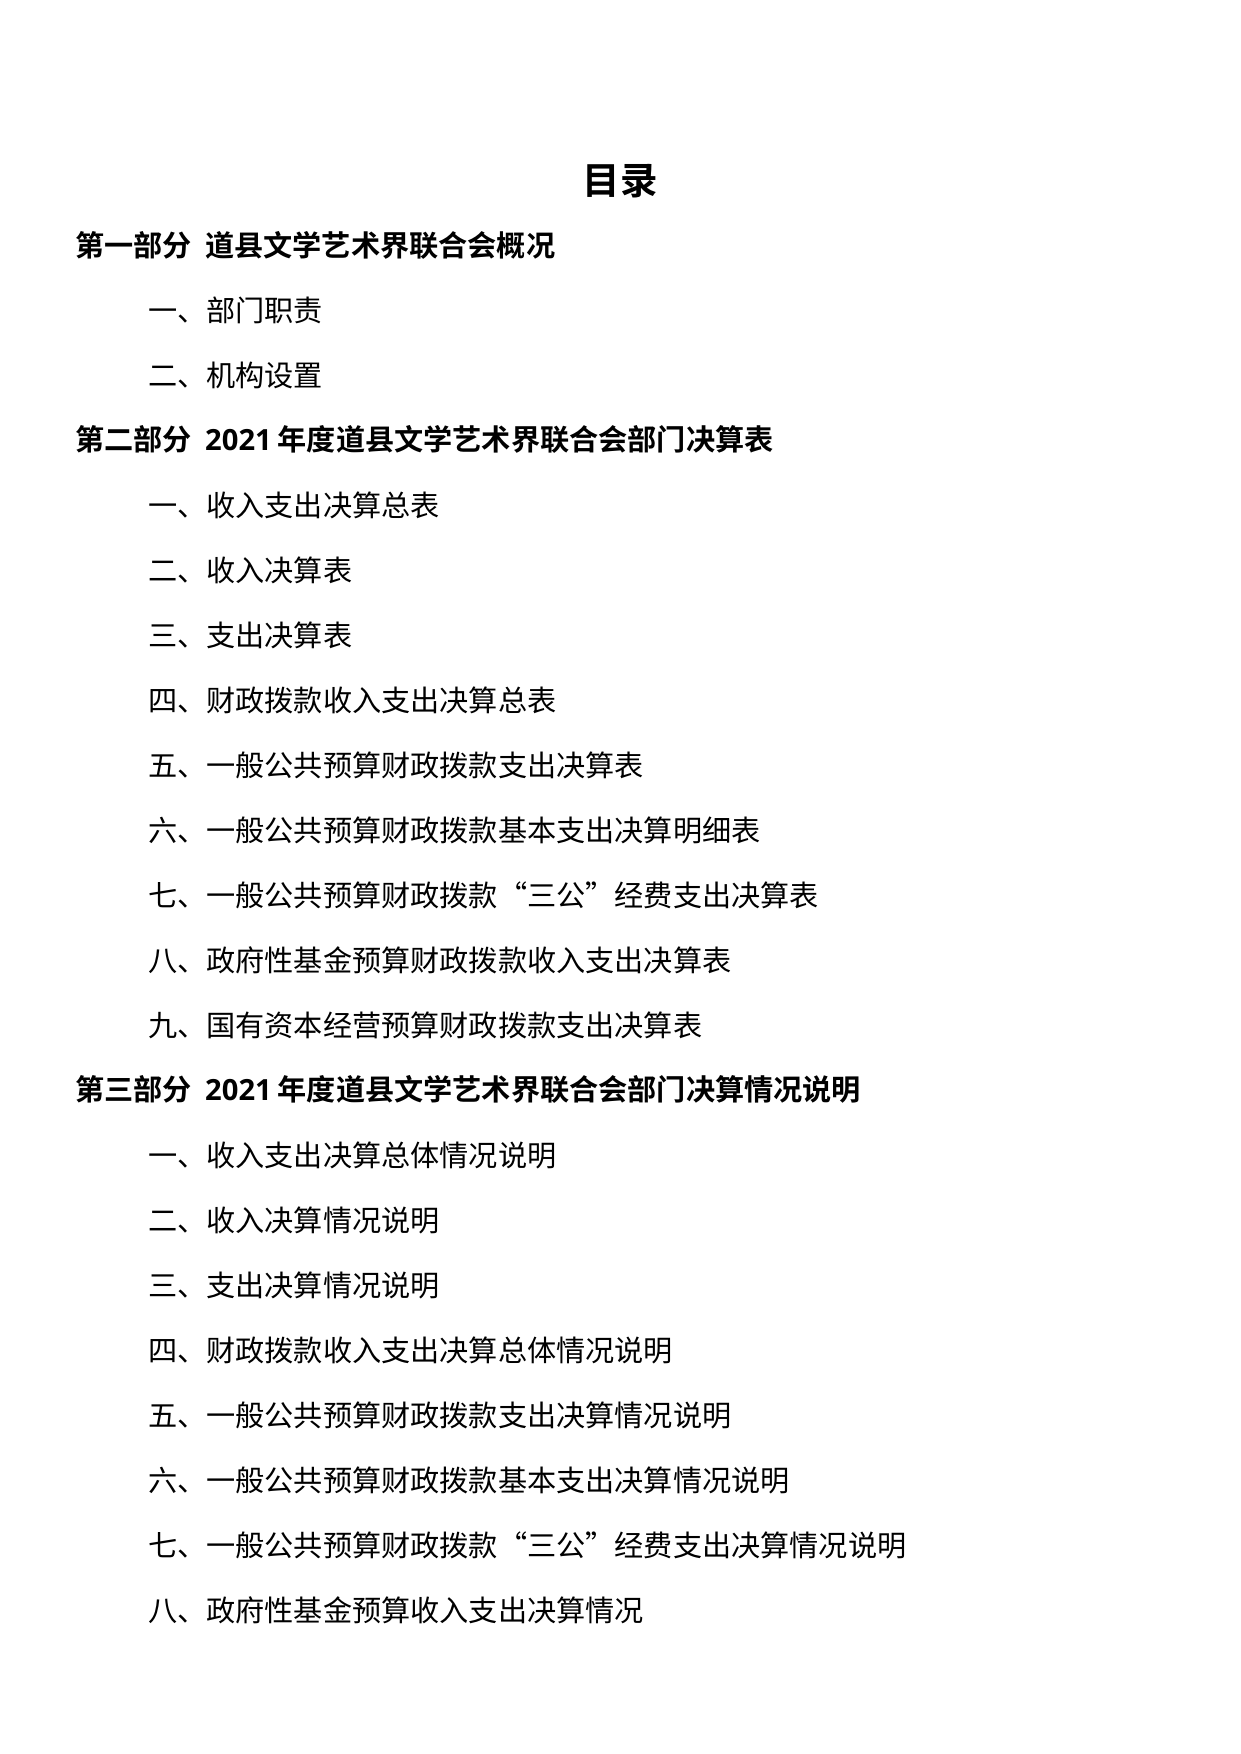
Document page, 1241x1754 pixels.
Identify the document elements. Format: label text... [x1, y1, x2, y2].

text 八、政府性基金预算财政拨款收入支出决算表 [75, 926, 1165, 991]
text 第三部分 2021年度道县文学艺术界联合会部门决算情况说明 [75, 1056, 1165, 1121]
text 六、一般公共预算财政拨款基本支出决算明细表 [75, 796, 1165, 861]
text 四、财政拨款收入支出决算总体情况说明 [75, 1316, 1165, 1381]
text 二、机构设置 [75, 341, 1165, 406]
text 二、收入决算情况说明 [75, 1186, 1165, 1251]
text 四、财政拨款收入支出决算总表 [75, 666, 1165, 731]
text 五、一般公共预算财政拨款支出决算情况说明 [75, 1381, 1165, 1446]
text 一、收入支出决算总体情况说明 [75, 1121, 1165, 1186]
text 八、政府性基金预算收入支出决算情况 [75, 1576, 1165, 1641]
text 目录 [75, 146, 1165, 211]
text 五、一般公共预算财政拨款支出决算表 [75, 731, 1165, 796]
text 七、一般公共预算财政拨款“三公”经费支出决算情况说明 [75, 1511, 1165, 1576]
text 九、国有资本经营预算财政拨款支出决算表 [75, 991, 1165, 1056]
text 二、收入决算表 [75, 536, 1165, 601]
text 三、支出决算表 [75, 601, 1165, 666]
text 三、支出决算情况说明 [75, 1251, 1165, 1316]
text 七、一般公共预算财政拨款“三公”经费支出决算表 [75, 861, 1165, 926]
text 一、收入支出决算总表 [75, 471, 1165, 536]
text 一、部门职责 [75, 276, 1165, 341]
text 第一部分 道县文学艺术界联合会概况 [75, 211, 1165, 276]
text 六、一般公共预算财政拨款基本支出决算情况说明 [75, 1446, 1165, 1511]
text 第二部分 2021年度道县文学艺术界联合会部门决算表 [75, 406, 1165, 471]
